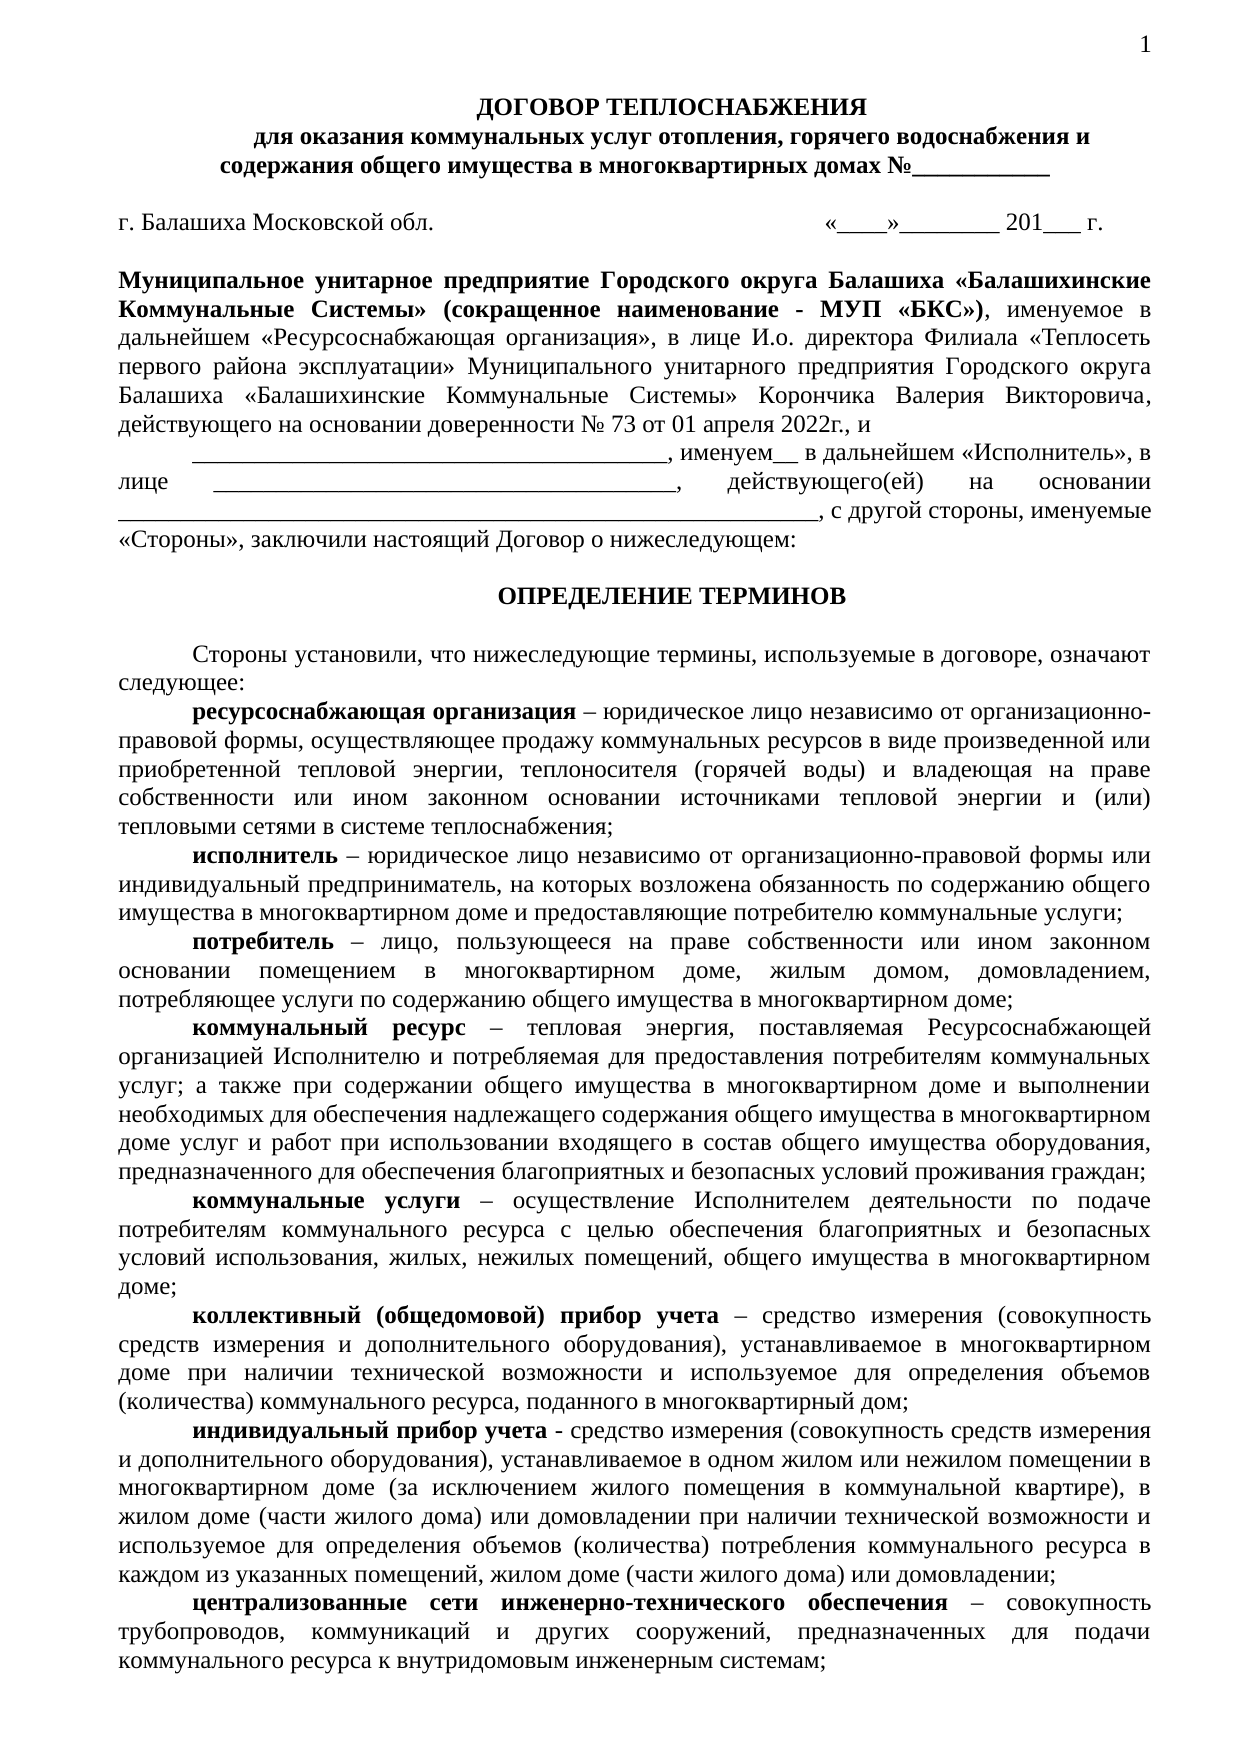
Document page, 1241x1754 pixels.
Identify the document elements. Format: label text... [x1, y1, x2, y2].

text ресурсоснабжающая организация – юридическое лицо независимо от организационно-правовой формы, осуществляющее продажу коммунальных ресурсов в виде произведенной или приобретенной тепловой энергии, теплоносителя (горячей воды) и владеющая на праве собственности или ином законном основании источниками тепловой энергии и (или) тепловыми сетями в системе теплоснабжения; [118, 696, 1152, 840]
text коммунальный ресурс – тепловая энергия, поставляемая Ресурсоснабжающей организацией Исполнителю и потребляемая для предоставления потребителям коммунальных услуг; а также при содержании общего имущества в многоквартирном доме и выполнении необходимых для обеспечения надлежащего содержания общего имущества в многоквартирном доме услуг и работ при использовании входящего в состав общего имущества оборудования, предназначенного для обеспечения благоприятных и безопасных условий проживания граждан; [118, 1012, 1152, 1185]
text коллективный (общедомовой) прибор учета – средство измерения (совокупность средств измерения и дополнительного оборудования), устанавливаемое в многоквартирном доме при наличии технической возможности и используемое для определения объемов (количества) коммунального ресурса, поданного в многоквартирный дом; [118, 1300, 1152, 1415]
text потребитель – лицо, пользующееся на праве собственности или ином законном основании помещением в многоквартирном доме, жилым домом, домовладением, потребляющее услуги по содержанию общего имущества в многоквартирном доме; [118, 926, 1152, 1012]
text Стороны установили, что нижеследующие термины, используемые в договоре, означают следующее: [118, 639, 1152, 696]
text ______________________________________, именуем__ в дальнейшем «Исполнитель», в лице _____________________________________, действующего(ей) на основании ________________________________________________________, с другой стороны, именуемые «Стороны», заключили настоящий Договор о нижеследующем: [118, 437, 1152, 552]
text г. Балашиха Московской обл. «____»________ 201___ г. [118, 207, 1149, 236]
text исполнитель – юридическое лицо независимо от организационно-правовой формы или индивидуальный предприниматель, на которых возложена обязанность по содержанию общего имущества в многоквартирном доме и предоставляющие потребителю коммунальные услуги; [118, 840, 1152, 926]
text индивидуальный прибор учета - средство измерения (совокупность средств измерения и дополнительного оборудования), устанавливаемое в одном жилом или нежилом помещении в многоквартирном доме (за исключением жилого помещения в коммунальной квартире), в жилом доме (части жилого дома) или домовладении при наличии технической возможности и используемое для определения объемов (количества) потребления коммунального ресурса в каждом из указанных помещений, жилом доме (части жилого дома) или домовладении; [118, 1415, 1152, 1587]
text Муниципальное унитарное предприятие Городского округа Балашиха «Балашихинские Коммунальные Системы» (сокращенное наименование - МУП «БКС»), именуемое в дальнейшем «Ресурсоснабжающая организация», в лице И.о. директора Филиала «Теплосеть первого района эксплуатации» Муниципального унитарного предприятия Городского округа Балашиха «Балашихинские Коммунальные Системы» Корончика Валерия Викторовича, действующего на основании доверенности № 73 от 01 апреля 2022г., и [118, 265, 1152, 437]
text централизованные сети инженерно-технического обеспечения – совокупность трубопроводов, коммуникаций и других сооружений, предназначенных для подачи коммунального ресурса к внутридомовым инженерным системам; [118, 1587, 1152, 1674]
text для оказания коммунальных услуг отопления, горячего водоснабжения и содержания общего имущества в многоквартирных домах №___________ [118, 121, 1152, 179]
text ОПРЕДЕЛЕНИЕ ТЕРМИНОВ [118, 581, 1152, 610]
text ДОГОВОР ТЕПЛОСНАБЖЕНИЯ [118, 92, 1152, 121]
text коммунальные услуги – осуществление Исполнителем деятельности по подаче потребителям коммунального ресурса с целью обеспечения благоприятных и безопасных условий использования, жилых, нежилых помещений, общего имущества в многоквартирном доме; [118, 1185, 1152, 1300]
